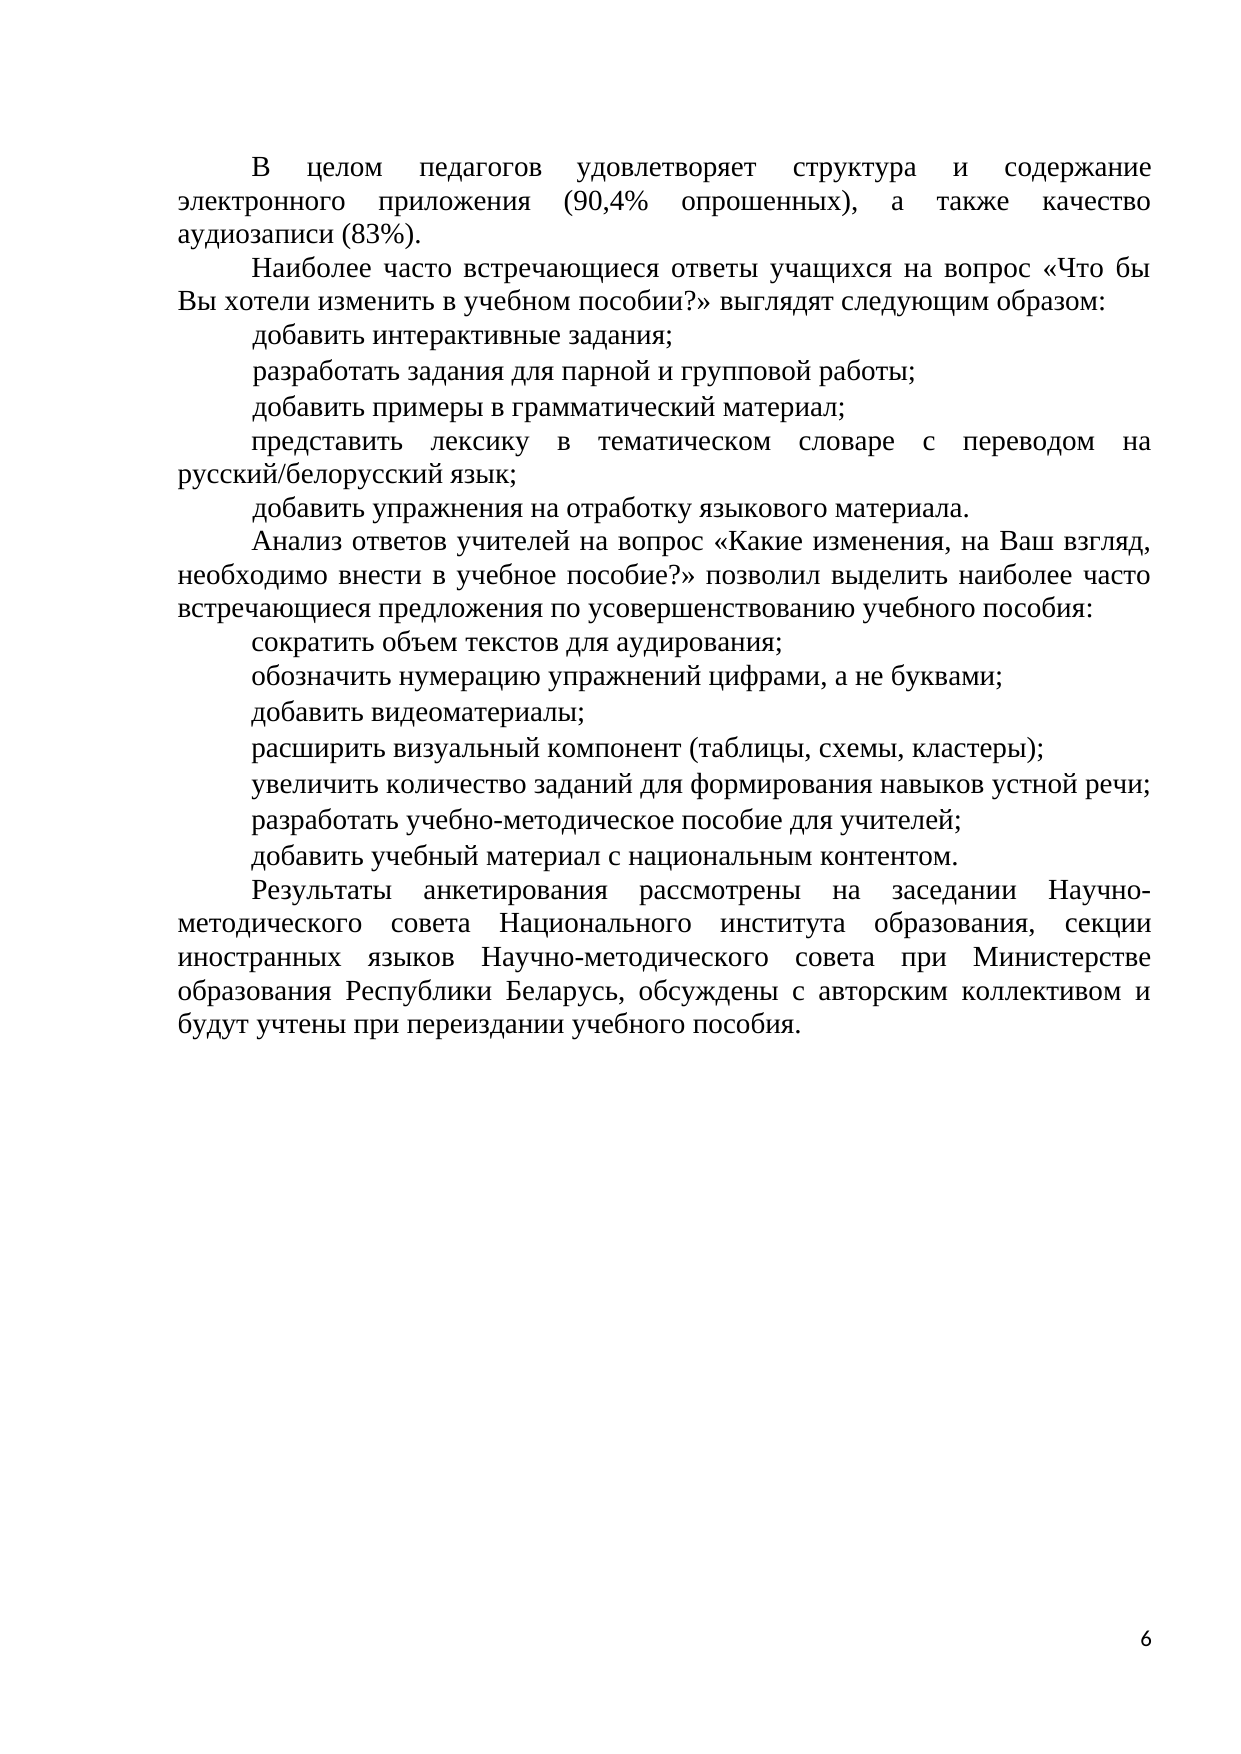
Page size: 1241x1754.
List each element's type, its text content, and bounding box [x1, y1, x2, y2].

text Наиболее часто встречающиеся ответы учащихся на вопрос «Что бы Вы хотели изменить в учебном пособии?» выглядят следующим образом: [177, 250, 1152, 317]
text В целом педагогов удовлетворяет структура и содержание электронного приложения (90,4% опрошенных), а также качество аудиозаписи (83%). [177, 149, 1152, 250]
list добавить видеоматериалы; [251, 694, 1152, 727]
list добавить учебный материал с национальным контентом. [177, 838, 1152, 872]
list представить лексику в тематическом словаре с переводом на русский/белорусский язык; [177, 423, 1152, 490]
list разработать учебно-методическое пособие для учителей; [251, 802, 1152, 836]
list увеличить количество заданий для формирования навыков устной речи; [251, 766, 1152, 800]
list разработать задания для парной и групповой работы; [252, 353, 1152, 387]
list добавить интерактивные задания; [252, 317, 1152, 351]
list добавить примеры в грамматический материал; [252, 389, 1152, 423]
list сократить объем текстов для аудирования; [251, 624, 1152, 658]
text Анализ ответов учителей на вопрос «Какие изменения, на Ваш взгляд, необходимо внести в учебное пособие?» позволил выделить наиболее часто встречающиеся предложения по усовершенствованию учебного пособия: [177, 523, 1152, 624]
list обозначить нумерацию упражнений цифрами, а не буквами; [251, 658, 1152, 691]
list добавить упражнения на отработку языкового материала. [252, 490, 1152, 523]
list расширить визуальный компонент (таблицы, схемы, кластеры); [251, 730, 1152, 763]
text Результаты анкетирования рассмотрены на заседании Научно-методического совета Национального института образования, секции иностранных языков Научно-методического совета при Министерстве образования Республики Беларусь, обсуждены с авторским коллективом и будут учтены при переиздании учебного пособия. [177, 872, 1152, 1040]
